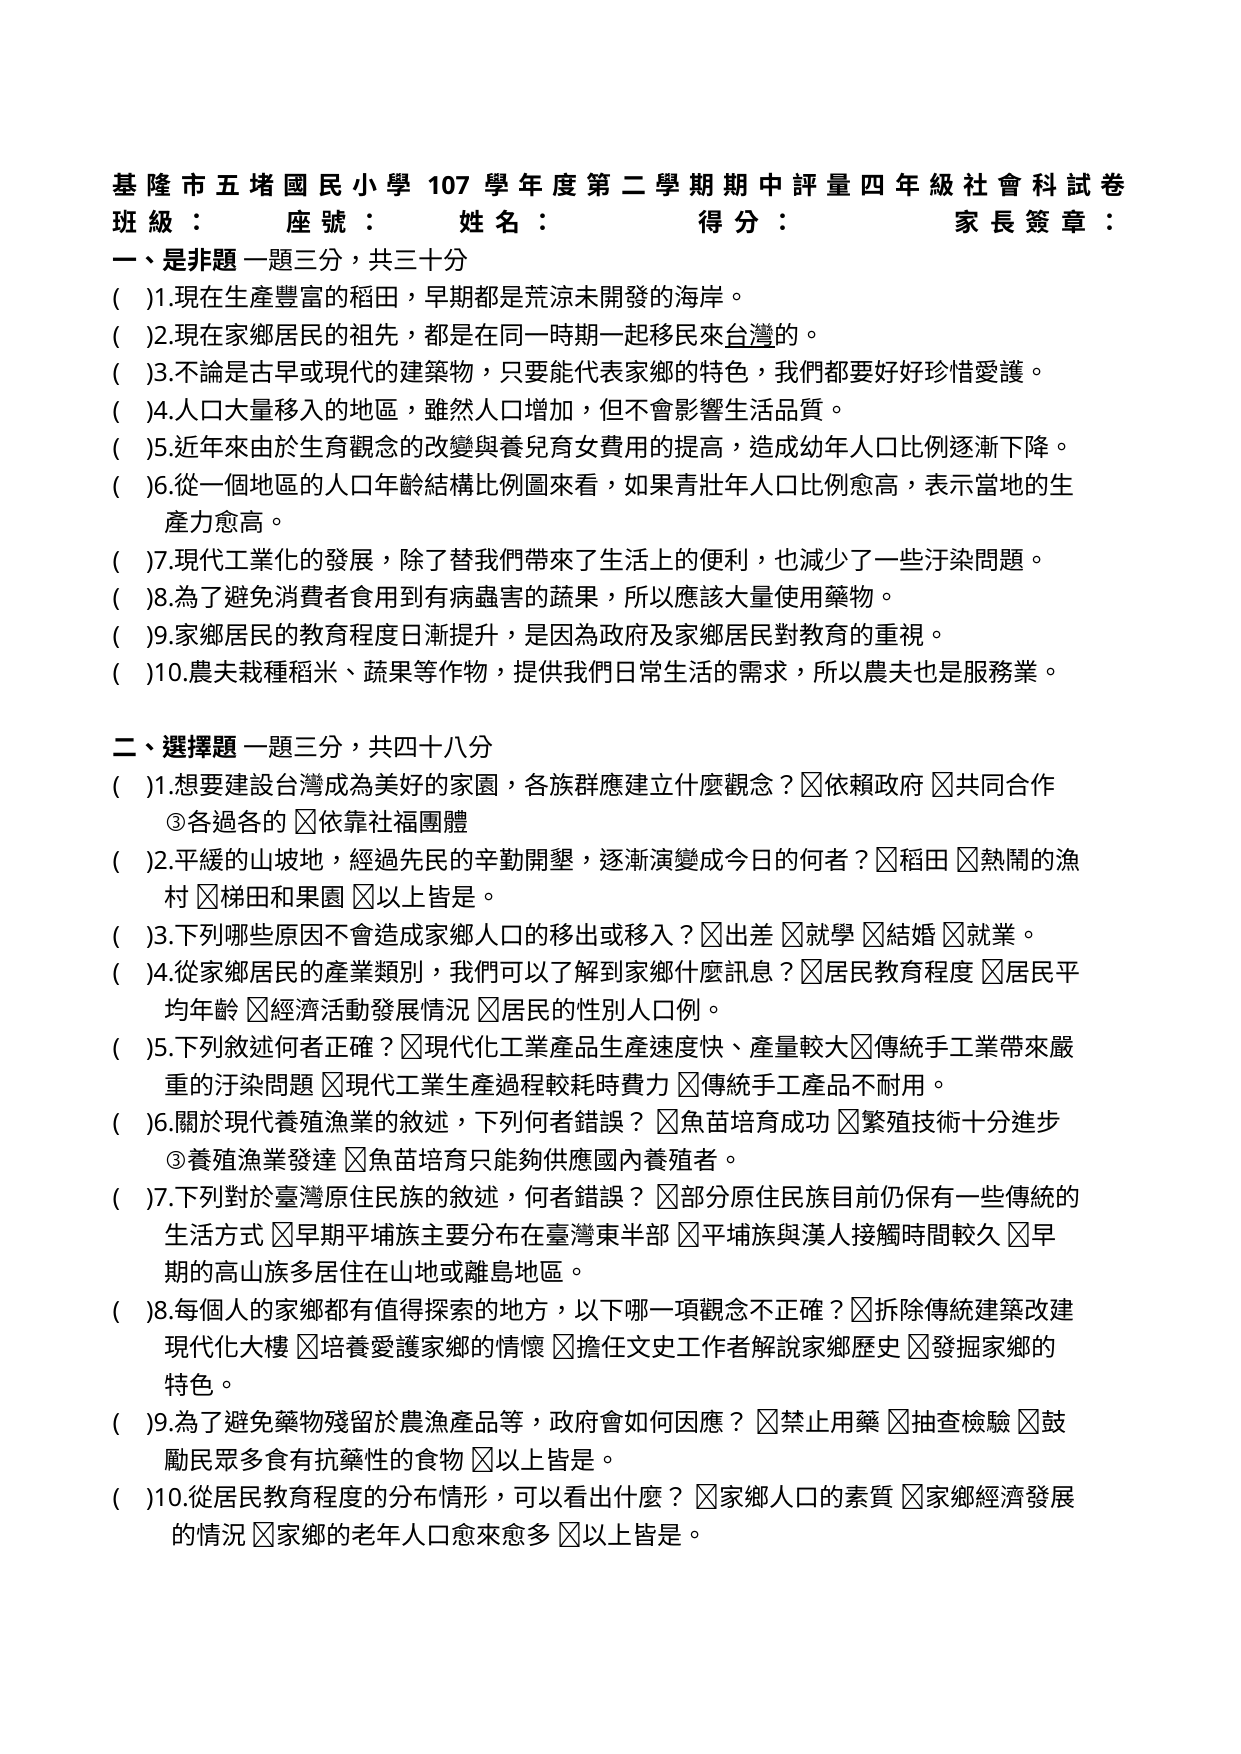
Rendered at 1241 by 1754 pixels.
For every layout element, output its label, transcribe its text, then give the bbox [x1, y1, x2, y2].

text ( )1.現在生產豐富的稻田，早期都是荒涼未開發的海岸。 [112, 277, 1128, 314]
text 勵民眾多食有抗藥性的食物 以上皆是。 [112, 1439, 1128, 1477]
text ( )6.從一個地區的人口年齡結構比例圖來看，如果青壯年人口比例愈高，表示當地的生 [112, 464, 1128, 502]
text 均年齡 經濟活動發展情況 居民的性別人口例。 [112, 989, 1128, 1027]
text 基隆市五堵國民小學107學年度第二學期期中評量四年級社會科試卷 [112, 164, 1128, 202]
text ( )4.從家鄉居民的產業類別，我們可以了解到家鄉什麼訊息？居民教育程度 居民平 [112, 952, 1128, 989]
text ( )4.人口大量移入的地區，雖然人口增加，但不會影響生活品質。 [112, 389, 1128, 427]
text ( )2.平緩的山坡地，經過先民的辛勤開墾，逐漸演變成今日的何者？稻田 熱鬧的漁 [112, 839, 1128, 877]
text 的情況 家鄉的老年人口愈來愈多 以上皆是。 [112, 1514, 1128, 1552]
text 各過各的 依靠社福團體 [112, 802, 1128, 839]
text 二、選擇題 一題三分，共四十八分 [112, 727, 1128, 764]
text ( )10.農夫栽種稻米、蔬果等作物，提供我們日常生活的需求，所以農夫也是服務業。 [112, 652, 1128, 689]
text ( )5.下列敘述何者正確？現代化工業產品生產速度快、產量較大傳統手工業帶來嚴 [112, 1027, 1128, 1064]
text 村 梯田和果園 以上皆是。 [112, 877, 1128, 914]
text ( )5.近年來由於生育觀念的改變與養兒育女費用的提高，造成幼年人口比例逐漸下降。 [112, 427, 1128, 464]
text 特色。 [112, 1364, 1128, 1402]
text 班級： 座號： 姓名： 得分： 家長簽章： [112, 202, 1128, 239]
text 生活方式 早期平埔族主要分布在臺灣東半部 平埔族與漢人接觸時間較久 早 [112, 1214, 1128, 1252]
text 現代化大樓 培養愛護家鄉的情懷 擔任文史工作者解說家鄉歷史 發掘家鄉的 [112, 1327, 1128, 1364]
text ( )6.關於現代養殖漁業的敘述，下列何者錯誤？ 魚苗培育成功 繁殖技術十分進步 [112, 1102, 1128, 1139]
text ( )8.每個人的家鄉都有值得探索的地方，以下哪一項觀念不正確？拆除傳統建築改建 [112, 1289, 1128, 1327]
text ( )1.想要建設台灣成為美好的家園，各族群應建立什麼觀念？依賴政府 共同合作 [112, 764, 1128, 802]
text ( )2.現在家鄉居民的祖先，都是在同一時期一起移民來台灣的。 [112, 314, 1128, 352]
text ( )7.下列對於臺灣原住民族的敘述，何者錯誤？ 部分原住民族目前仍保有一些傳統的 [112, 1177, 1128, 1214]
text 期的高山族多居住在山地或離島地區。 [112, 1252, 1128, 1289]
text ( )3.不論是古早或現代的建築物，只要能代表家鄉的特色，我們都要好好珍惜愛護。 [112, 352, 1128, 389]
text 產力愈高。 [112, 502, 1128, 539]
text ( )9.為了避免藥物殘留於農漁產品等，政府會如何因應？ 禁止用藥 抽查檢驗 鼓 [112, 1402, 1128, 1439]
text ( )3.下列哪些原因不會造成家鄉人口的移出或移入？出差 就學 結婚 就業。 [112, 914, 1128, 952]
text ( )10.從居民教育程度的分布情形，可以看出什麼？ 家鄉人口的素質 家鄉經濟發展 [112, 1477, 1128, 1514]
text ( )7.現代工業化的發展，除了替我們帶來了生活上的便利，也減少了一些汙染問題。 [112, 539, 1128, 577]
text 一、是非題 一題三分，共三十分 [112, 239, 1128, 277]
text ( )8.為了避免消費者食用到有病蟲害的蔬果，所以應該大量使用藥物。 [112, 577, 1128, 614]
text 養殖漁業發達 魚苗培育只能夠供應國內養殖者。 [112, 1139, 1128, 1177]
text 重的汙染問題 現代工業生產過程較耗時費力 傳統手工產品不耐用。 [112, 1064, 1128, 1102]
text ( )9.家鄉居民的教育程度日漸提升，是因為政府及家鄉居民對教育的重視。 [112, 614, 1128, 652]
